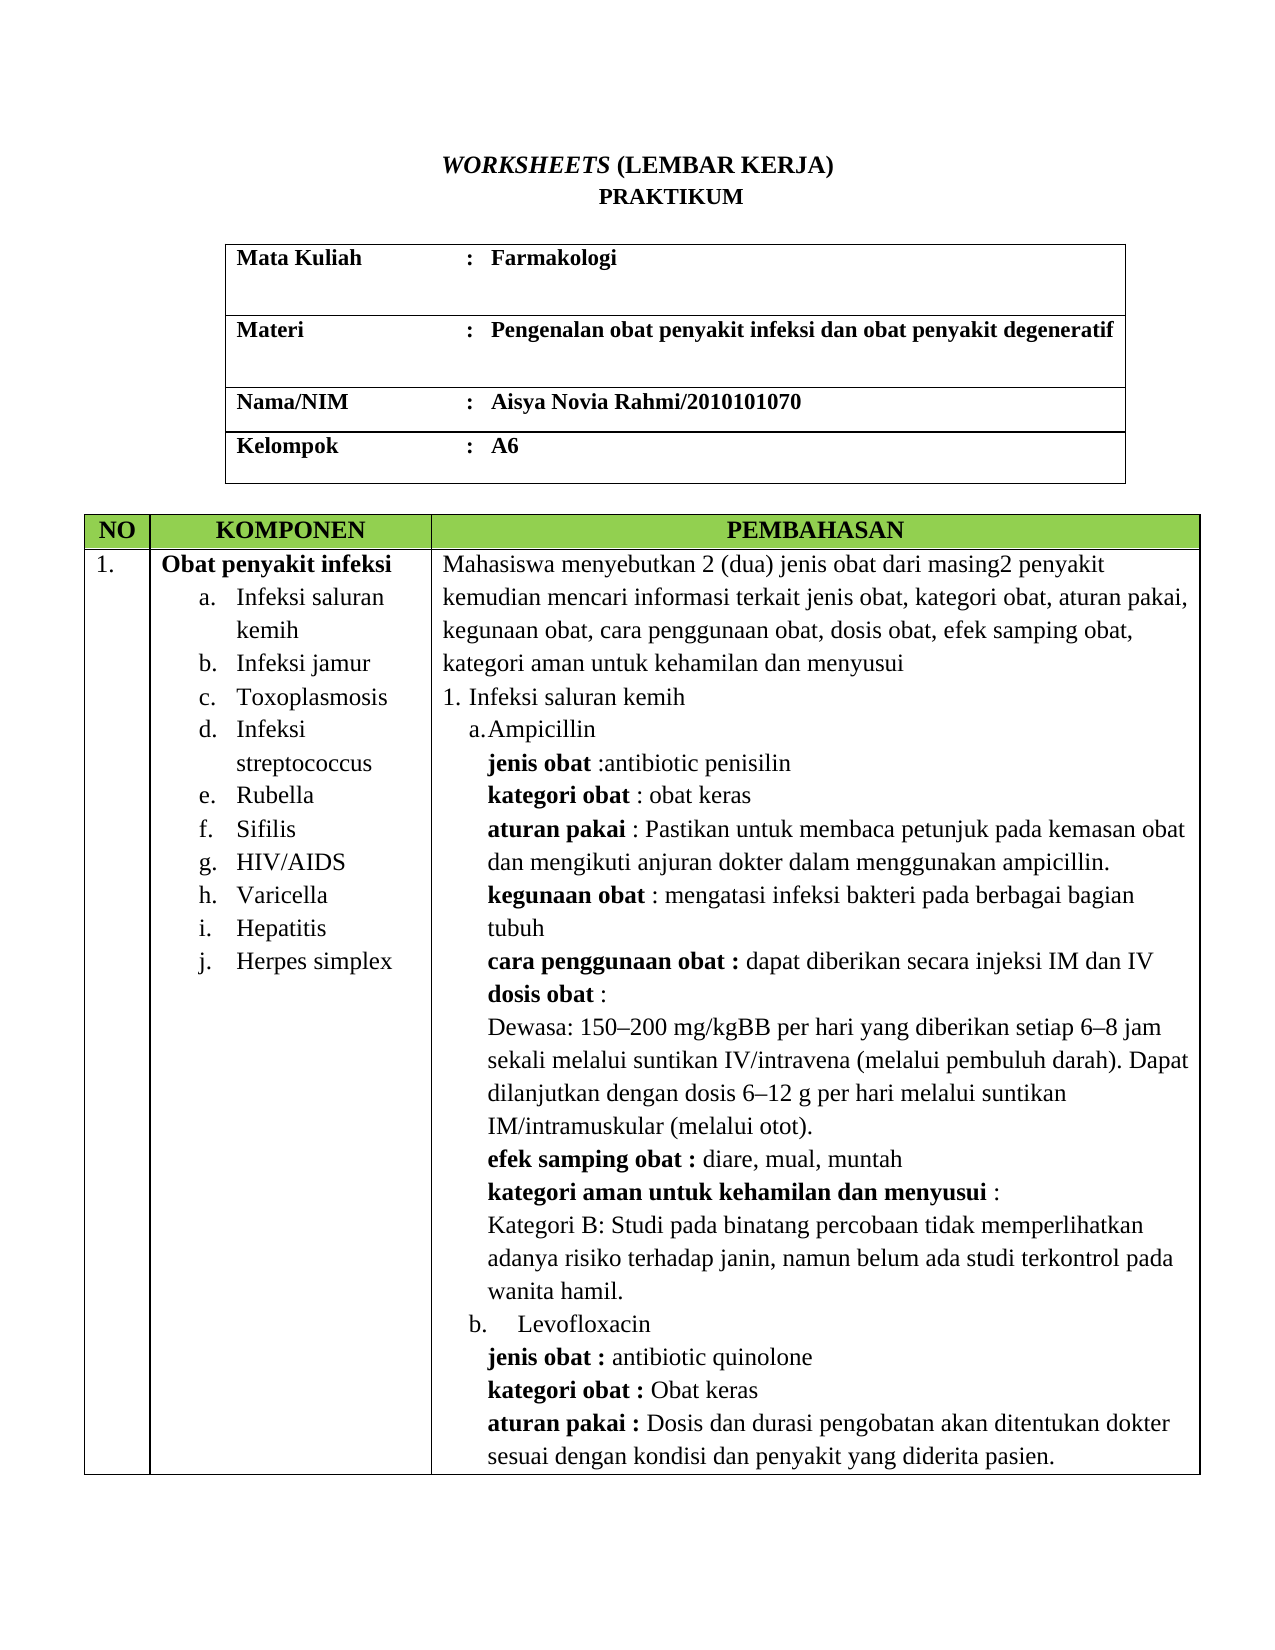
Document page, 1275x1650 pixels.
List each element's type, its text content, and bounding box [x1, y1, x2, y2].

table_cell : [455, 388, 479, 431]
table_header NO [85, 515, 149, 548]
text PRAKTIKUM [217, 183, 1125, 209]
table_cell 1. [85, 550, 149, 1474]
table_header Mata Kuliah [226, 245, 454, 315]
table_cell Materi [226, 316, 454, 387]
table_header Farmakologi [480, 245, 1125, 315]
text WORKSHEETS (LEMBAR KERJA) [150, 150, 1125, 179]
table_cell : [455, 433, 479, 483]
table_cell Nama/NIM [226, 388, 454, 431]
table_header KOMPONEN [151, 515, 431, 548]
table_cell Aisya Novia Rahmi/2010101070 [480, 388, 1125, 431]
table_header : [455, 245, 479, 315]
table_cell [151, 550, 431, 1474]
table_cell : [455, 316, 479, 387]
table_cell A6 [480, 433, 1125, 483]
table_cell Kelompok [226, 433, 454, 483]
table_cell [432, 550, 1199, 1474]
table_cell Pengenalan obat penyakit infeksi dan obat penyakit degeneratif [480, 316, 1125, 387]
table_header PEMBAHASAN [432, 515, 1199, 548]
